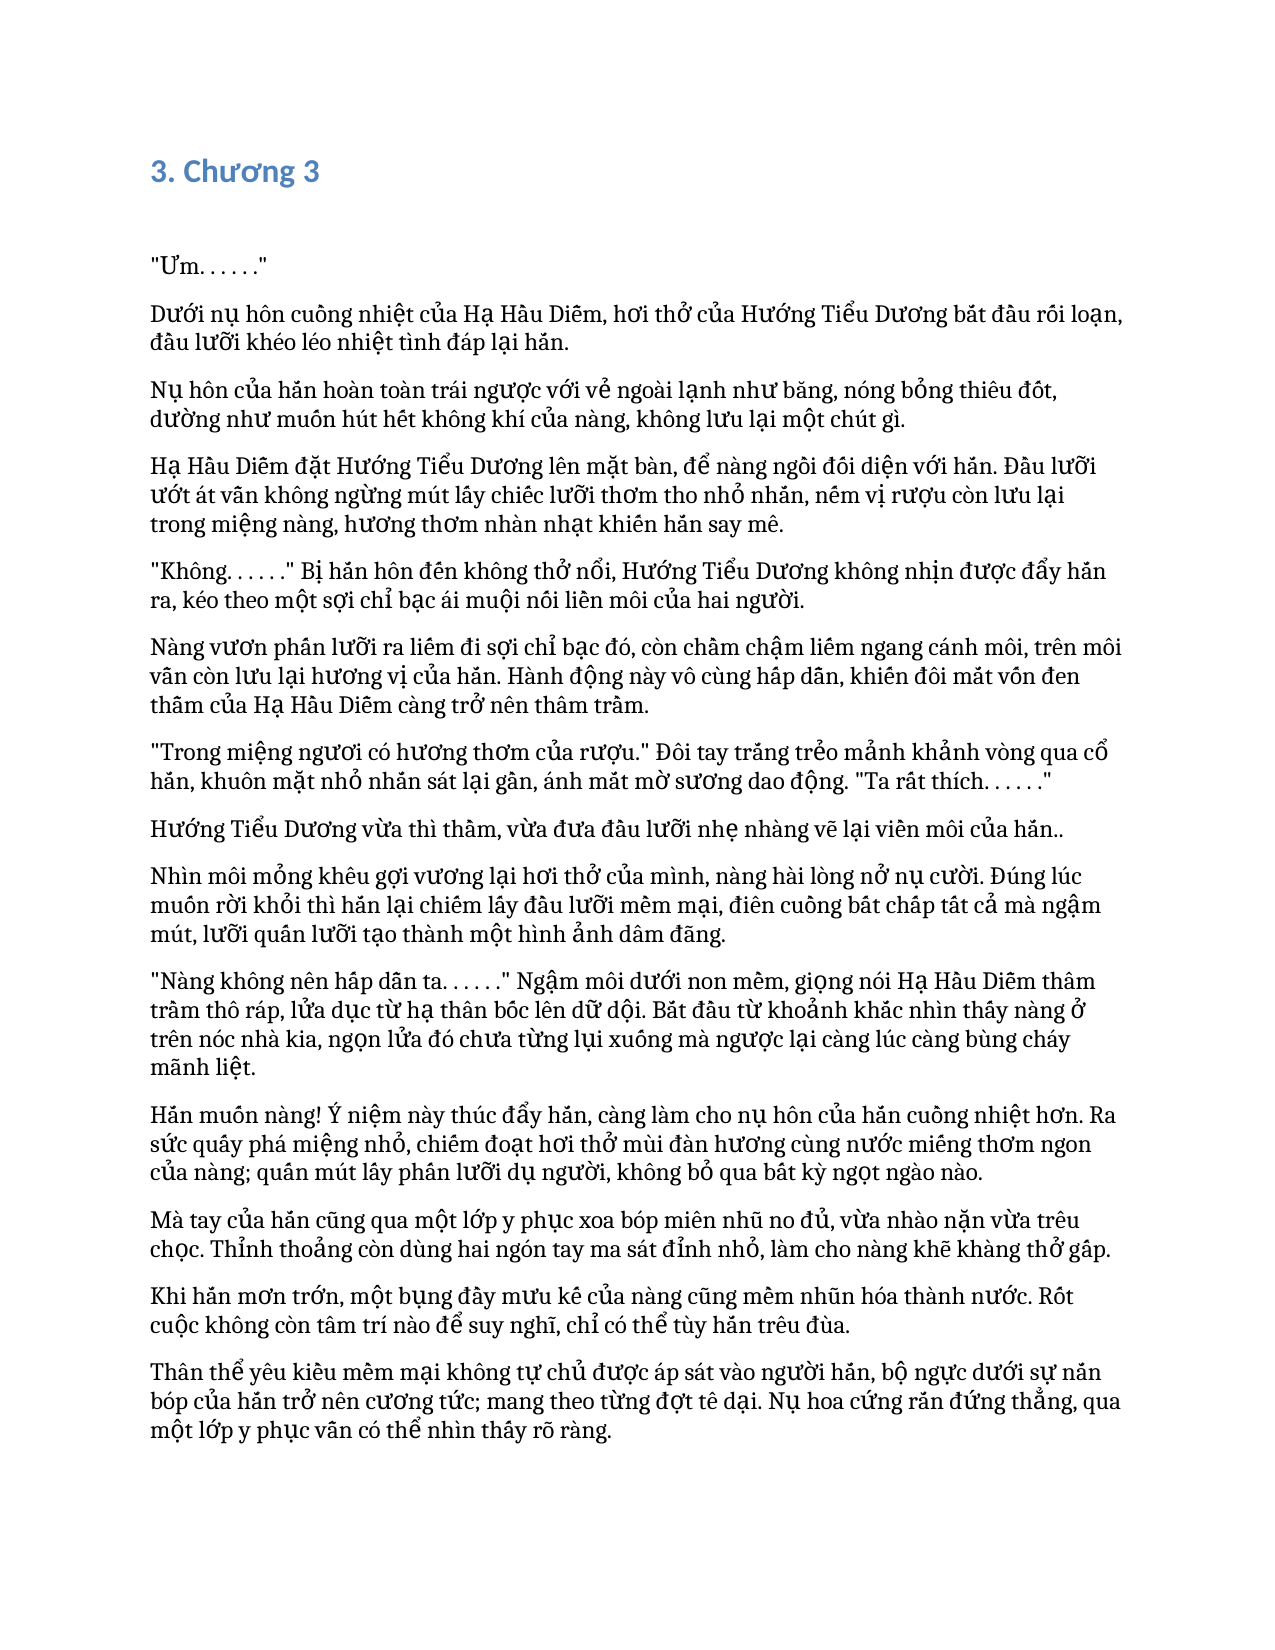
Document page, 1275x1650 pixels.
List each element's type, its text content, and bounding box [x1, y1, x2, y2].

text Khi hắn mơn trớn, một bụng đầy mưu kế của nàng cũng mềm nhũn hóa thành nước. Rốt cuộc không còn tâm trí nào để suy nghĩ, chỉ có thể tùy hắn trêu đùa. [150, 1282, 1125, 1339]
text "Ưm. . . . . ." [150, 194, 1125, 281]
text Hắn muốn nàng! Ý niệm này thúc đẩy hắn, càng làm cho nụ hôn của hắn cuồng nhiệt hơn. Ra sức quấy phá miệng nhỏ, chiếm đoạt hơi thở mùi đàn hương cùng nước miếng thơm ngon của nàng; quấn mút lấy phấn lưỡi dụ người, không bỏ qua bất kỳ ngọt ngào nào. [150, 1101, 1125, 1187]
text "Nàng không nên hấp dẫn ta. . . . . ." Ngậm môi dưới non mềm, giọng nói Hạ Hầu Diễm thâm trầm thô ráp, lửa dục từ hạ thân bốc lên dữ dội. Bắt đầu từ khoảnh khắc nhìn thấy nàng ở trên nóc nhà kia, ngọn lửa đó chưa từng lụi xuống mà ngược lại càng lúc càng bùng cháy mãnh liệt. [150, 967, 1125, 1082]
text Dưới nụ hôn cuồng nhiệt của Hạ Hầu Diễm, hơi thở của Hướng Tiểu Dương bắt đầu rối loạn, đầu lưỡi khéo léo nhiệt tình đáp lại hắn. [150, 299, 1125, 357]
text Nhìn môi mỏng khêu gợi vương lại hơi thở của mình, nàng hài lòng nở nụ cười. Đúng lúc muốn rời khỏi thì hắn lại chiếm lấy đầu lưỡi mềm mại, điên cuồng bất chấp tất cả mà ngậm mút, lưỡi quấn lưỡi tạo thành một hình ảnh dâm đãng. [150, 862, 1125, 948]
text Hướng Tiểu Dương vừa thì thầm, vừa đưa đầu lưỡi nhẹ nhàng vẽ lại viền môi của hắn.. [150, 814, 1125, 843]
text Mà tay của hắn cũng qua một lớp y phục xoa bóp miên nhũ no đủ, vừa nhào nặn vừa trêu chọc. Thỉnh thoảng còn dùng hai ngón tay ma sát đỉnh nhỏ, làm cho nàng khẽ khàng thở gấp. [150, 1206, 1125, 1263]
subtitle 3. Chương 3 [150, 150, 1125, 191]
text "Không. . . . . ." Bị hắn hôn đến không thở nổi, Hướng Tiểu Dương không nhịn được đẩy hắn ra, kéo theo một sợi chỉ bạc ái muội nối liền môi của hai người. [150, 557, 1125, 614]
text Nụ hôn của hắn hoàn toàn trái ngược với vẻ ngoài lạnh như băng, nóng bỏng thiêu đốt, dường như muốn hút hết không khí của nàng, không lưu lại một chút gì. [150, 376, 1125, 433]
text Thân thể yêu kiều mềm mại không tự chủ được áp sát vào người hắn, bộ ngực dưới sự nắn bóp của hắn trở nên cương tức; mang theo từng đợt tê dại. Nụ hoa cứng rắn đứng thẳng, qua một lớp y phục vẫn có thể nhìn thấy rõ ràng. [150, 1358, 1125, 1444]
text Nàng vươn phấn lưỡi ra liếm đi sợi chỉ bạc đó, còn chầm chậm liếm ngang cánh môi, trên môi vẫn còn lưu lại hương vị của hắn. Hành động này vô cùng hấp dẫn, khiến đôi mắt vốn đen thẫm của Hạ Hầu Diễm càng trở nên thâm trầm. [150, 633, 1125, 719]
text Hạ Hầu Diễm đặt Hướng Tiểu Dương lên mặt bàn, để nàng ngồi đối diện với hắn. Đầu lưỡi ướt át vẫn không ngừng mút lấy chiếc lưỡi thơm tho nhỏ nhắn, nếm vị rượu còn lưu lại trong miệng nàng, hương thơm nhàn nhạt khiến hắn say mê. [150, 452, 1125, 538]
text "Trong miệng ngươi có hương thơm của rượu." Đôi tay trắng trẻo mảnh khảnh vòng qua cổ hắn, khuôn mặt nhỏ nhắn sát lại gần, ánh mắt mờ sương dao động. "Ta rất thích. . . . . ." [150, 738, 1125, 796]
